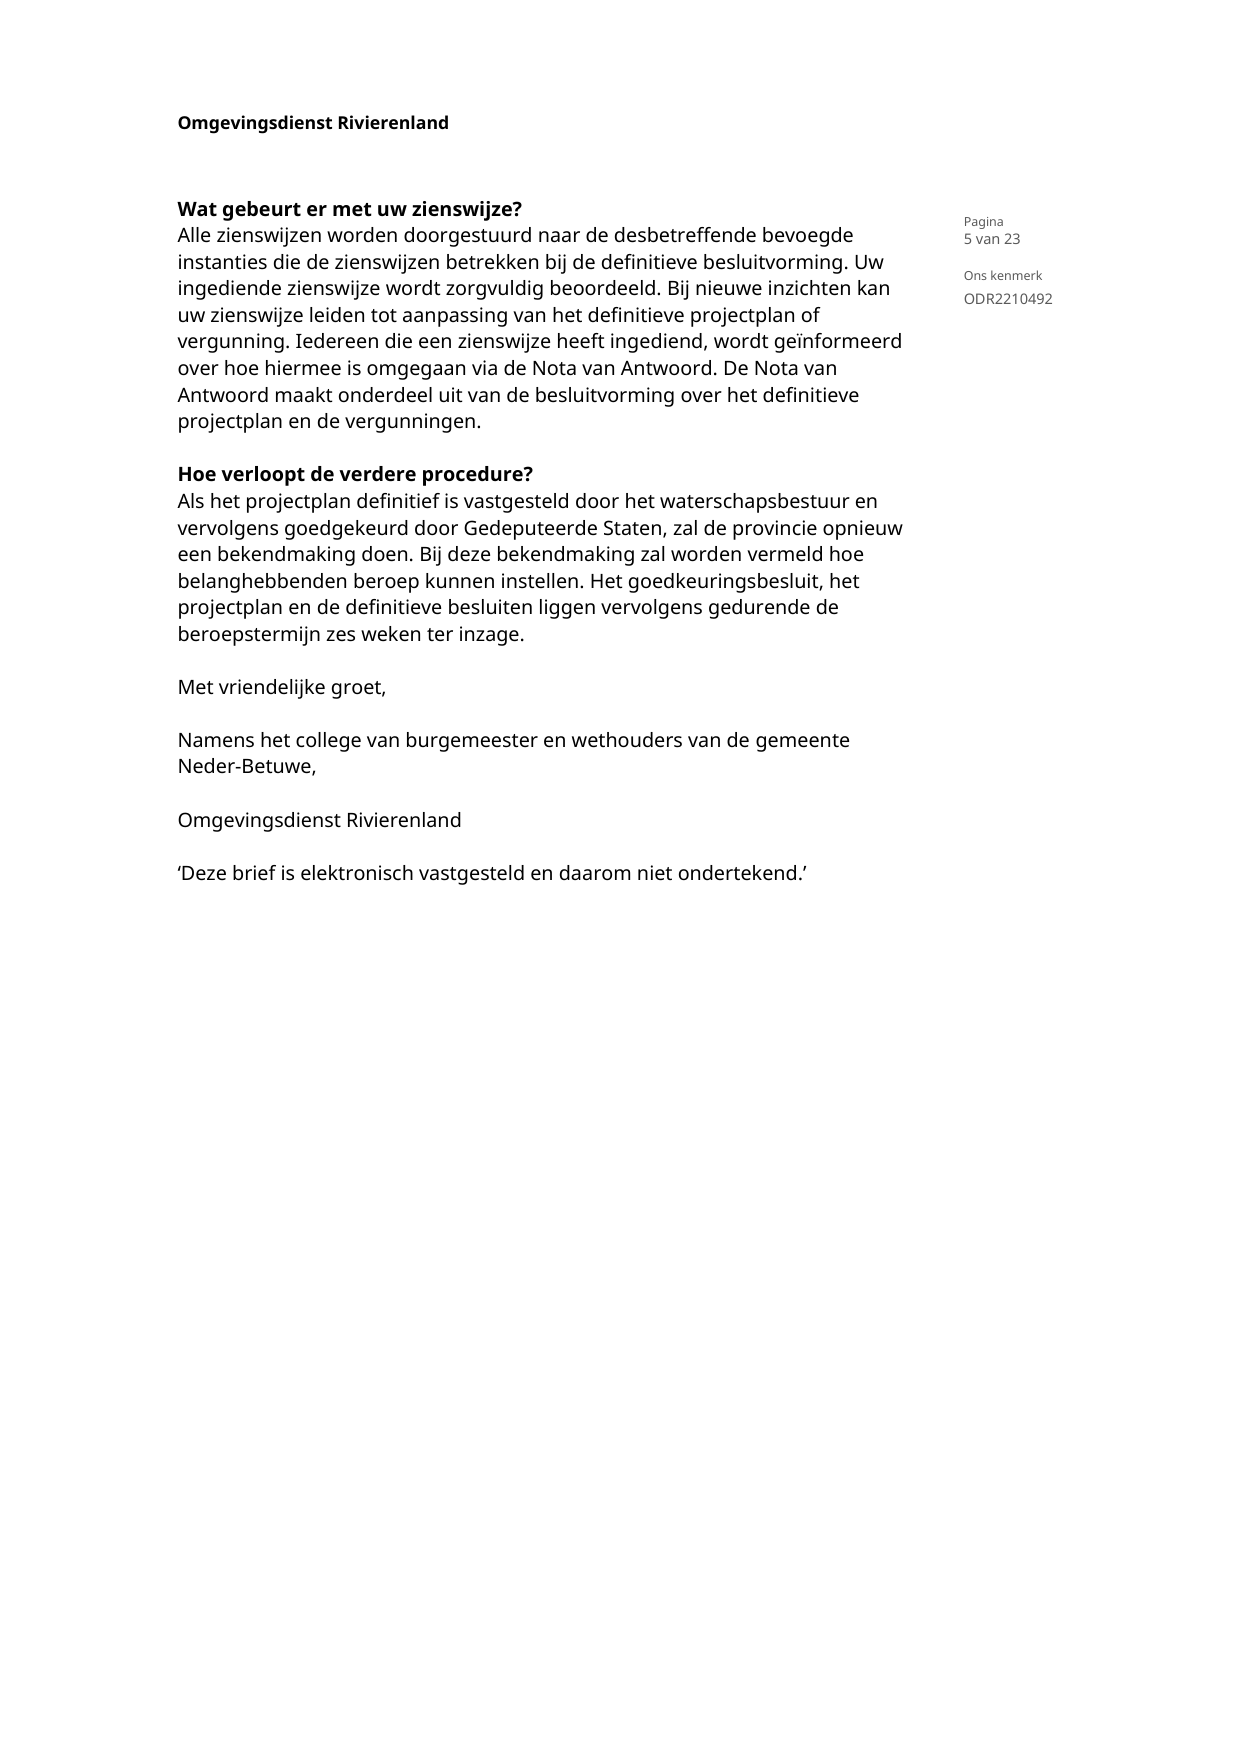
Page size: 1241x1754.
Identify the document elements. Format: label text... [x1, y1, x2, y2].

text Met vriendelijke groet, Namens het college van burgemeester en wethouders van de gemeente Neder-Betuwe, Omgevingsdienst Rivierenland ‘Deze brief is elektronisch vastgesteld en daarom niet ondertekend.’ [177, 673, 915, 886]
text Hoe verloopt de verdere procedure? [177, 461, 915, 487]
text Alle zienswijzen worden doorgestuurd naar de desbetreffende bevoegde instanties die de zienswijzen betrekken bij de definitieve besluitvorming. Uw ingediende zienswijze wordt zorgvuldig beoordeeld. Bij nieuwe inzichten kan uw zienswijze leiden tot aanpassing van het definitieve projectplan of vergunning. Iedereen die een zienswijze heeft ingediend, wordt geïnformeerd over hoe hiermee is omgegaan via de Nota van Antwoord. De Nota van Antwoord maakt onderdeel uit van de besluitvorming over het definitieve projectplan en de vergunningen. [177, 221, 915, 434]
text Wat gebeurt er met uw zienswijze? [177, 195, 915, 221]
text Als het projectplan definitief is vastgesteld door het waterschapsbestuur en vervolgens goedgekeurd door Gedeputeerde Staten, zal de provincie opnieuw een bekendmaking doen. Bij deze bekendmaking zal worden vermeld hoe belanghebbenden beroep kunnen instellen. Het goedkeuringsbesluit, het projectplan en de definitieve besluiten liggen vervolgens gedurende de beroepstermijn zes weken ter inzage. [177, 487, 915, 646]
